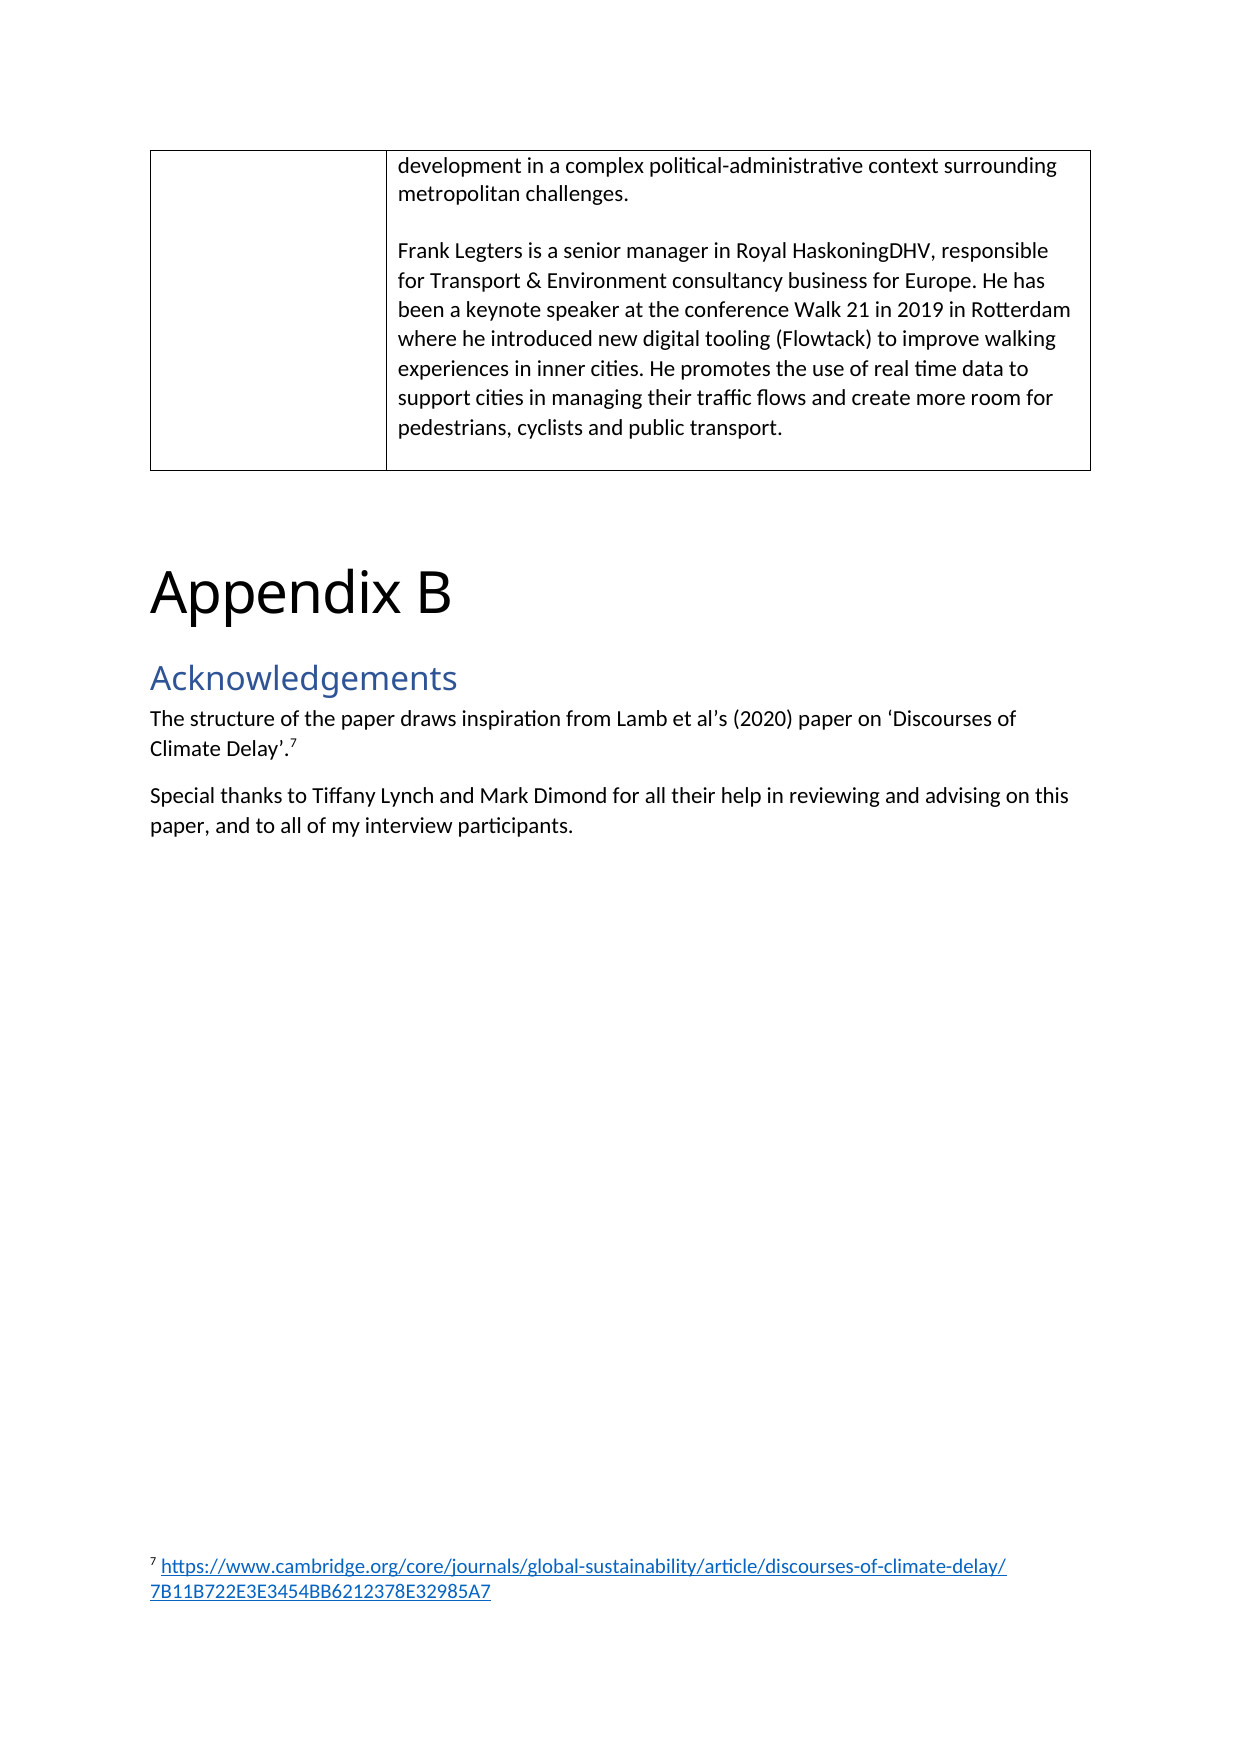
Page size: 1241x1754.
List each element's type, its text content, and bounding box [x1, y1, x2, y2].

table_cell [387, 151, 1090, 470]
subtitle Acknowledgements [150, 655, 1090, 701]
title Appendix B [150, 551, 1090, 630]
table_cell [151, 151, 386, 470]
text Special thanks to Tiffany Lynch and Mark Dimond for all their help in reviewing and advising on this paper, and to all of my interview participants. [150, 781, 1090, 839]
text The structure of the paper draws inspiration from Lamb et al’s (2020) paper on ‘Discourses of Climate Delay’. [150, 704, 1090, 762]
